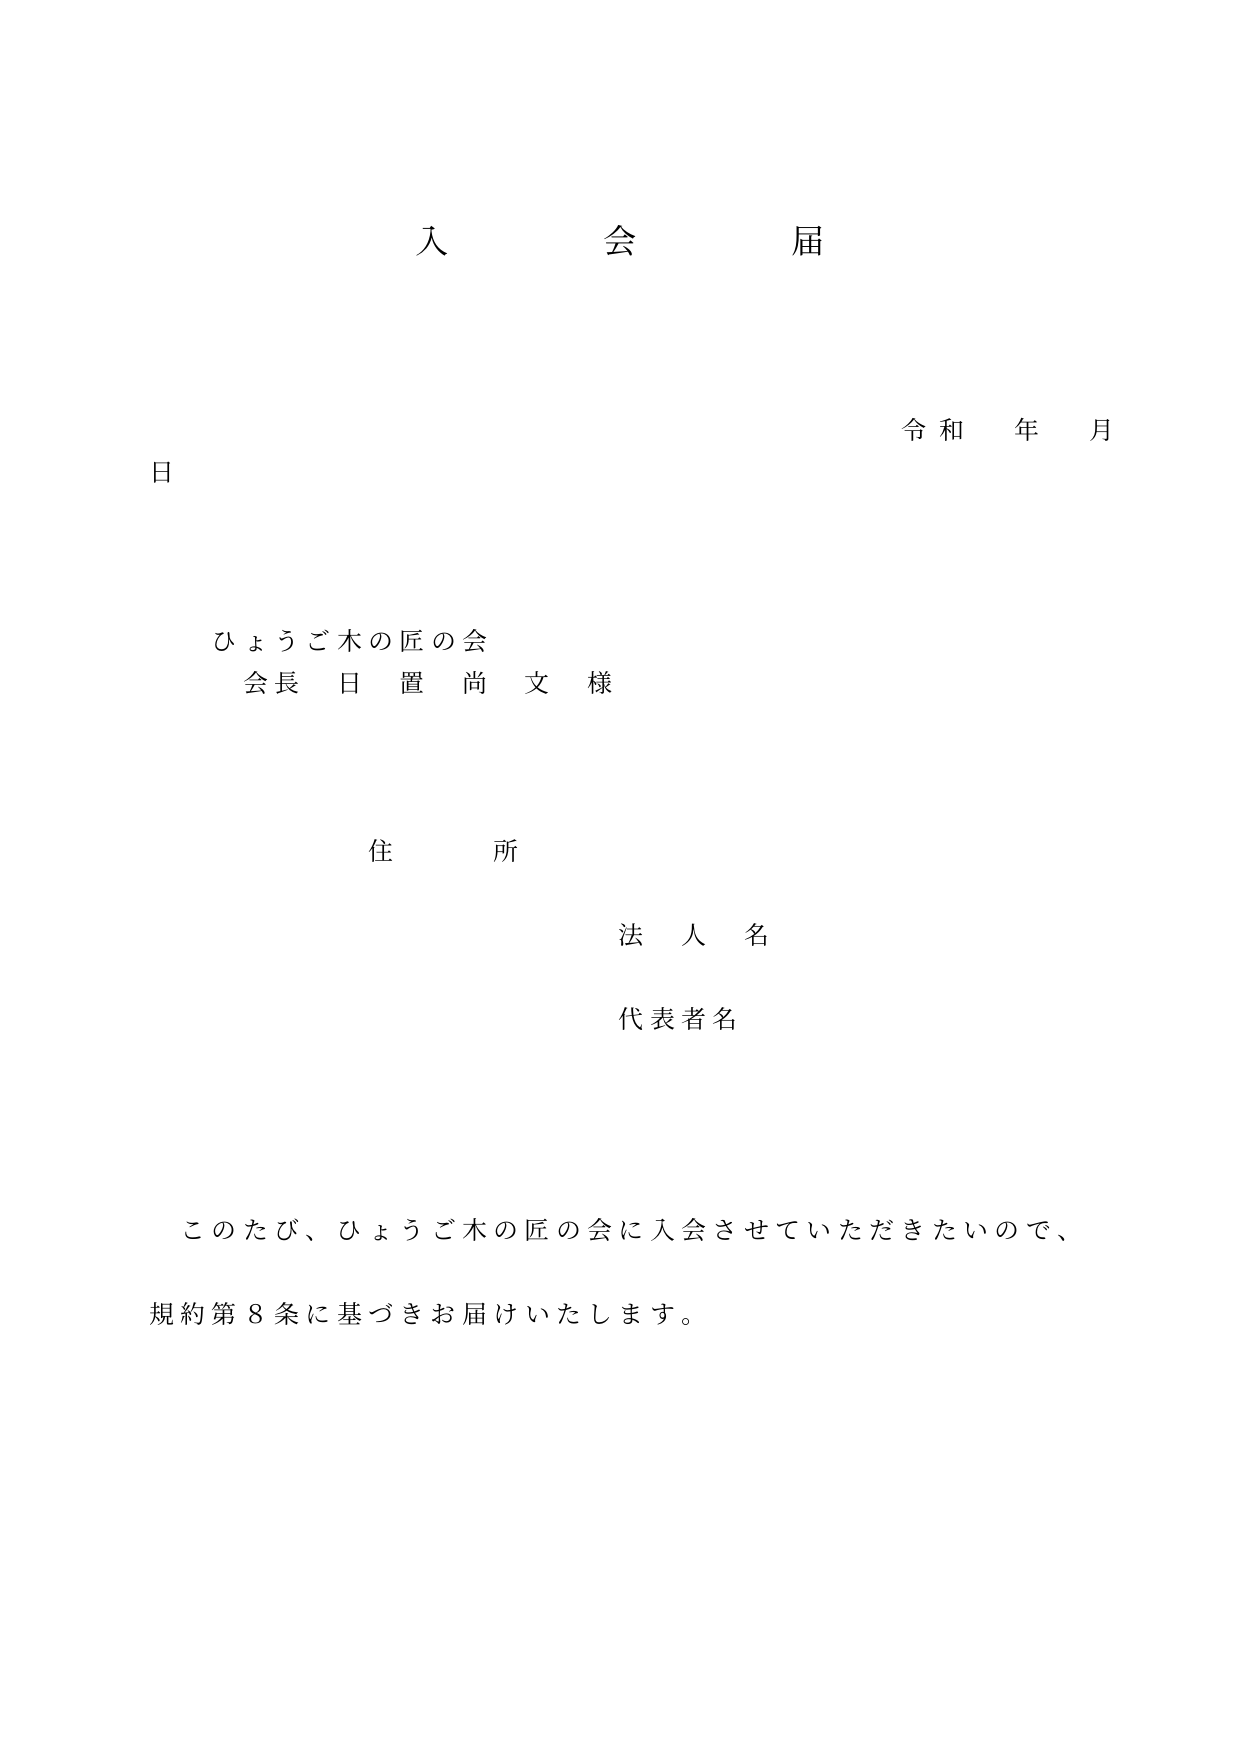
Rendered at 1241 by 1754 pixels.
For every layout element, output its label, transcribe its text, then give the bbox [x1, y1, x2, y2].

text 入 会 届 [149, 197, 1121, 282]
text 法 人 名 [149, 913, 1121, 955]
text 令和 年 月 日 [149, 408, 1121, 492]
text 規約第８条に基づきお届けいたします。 [149, 1292, 1121, 1334]
text このたび、ひょうご木の匠の会に入会させていただきたいので、 [149, 1207, 1121, 1249]
text 代表者名 [149, 997, 1121, 1039]
text 会長 日 置 尚 文 様 [149, 660, 1121, 702]
text 住 所 [149, 829, 1121, 871]
text ひょうご木の匠の会 [149, 618, 1121, 660]
